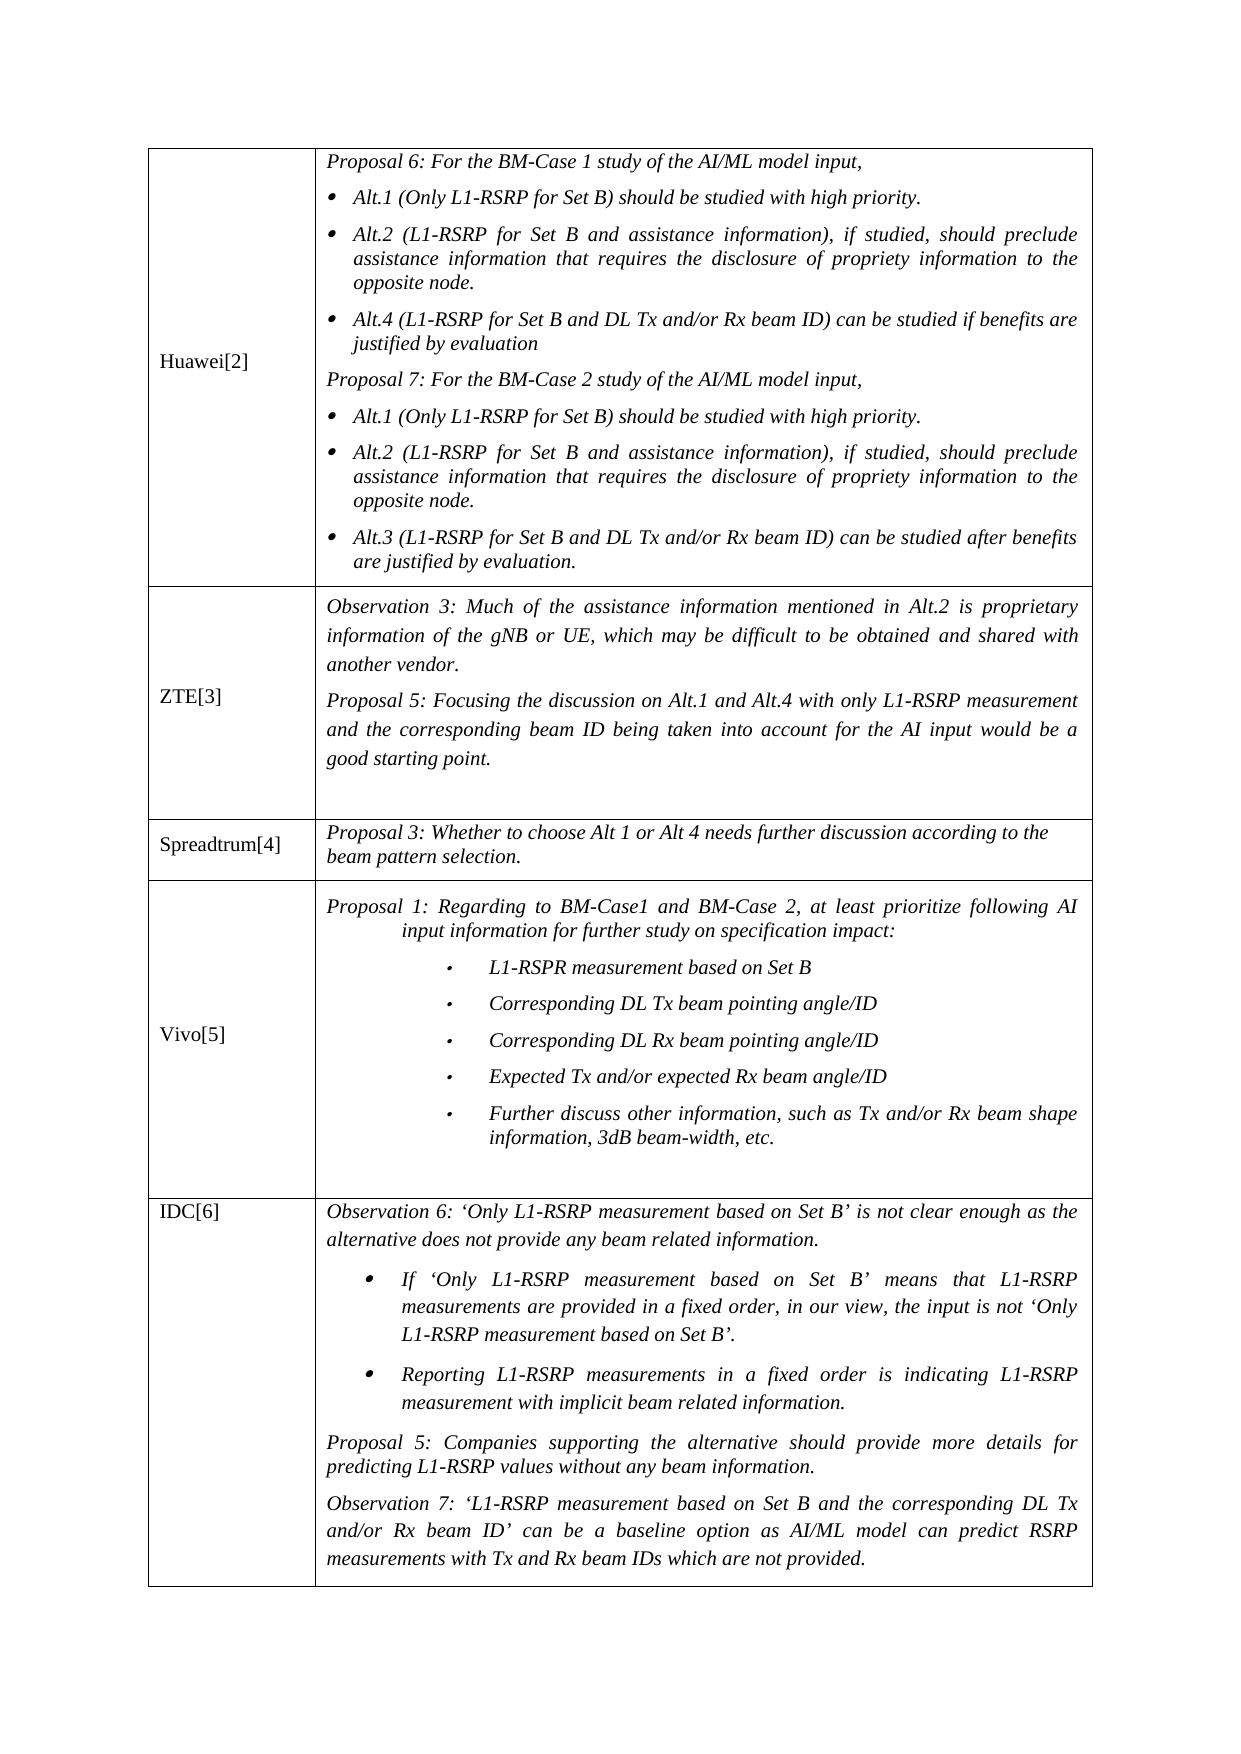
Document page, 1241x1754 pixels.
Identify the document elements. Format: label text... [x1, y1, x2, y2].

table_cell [316, 1199, 1092, 1586]
table_cell Vivo[5] [149, 881, 315, 1198]
table_cell Proposal 1: Regarding to BM-Case1 and BM-Case 2, at least prioritize following AI input information for further study on specification impact: L1-RSPR measurement based on Set B Corresponding DL Tx beam pointing angle/ID Corresponding DL Rx beam pointing angle/ID Expected Tx and/or expected Rx beam angle/ID Further discuss other information, such as Tx and/or Rx beam shape information, 3dB beam-width, etc. [316, 881, 1092, 1198]
table_cell Huawei[2] [149, 149, 315, 586]
table_cell Spreadtrum[4] [149, 820, 315, 880]
table_cell Observation 3: Much of the assistance information mentioned in Alt.2 is proprietary information of the gNB or UE, which may be difficult to be obtained and shared with another vendor. Proposal 5: Focusing the discussion on Alt.1 and Alt.4 with only L1-RSRP measurement and the corresponding beam ID being taken into account for the AI input would be a good starting point. [316, 587, 1092, 819]
table_cell ZTE[3] [149, 587, 315, 819]
table_cell IDC[6] [149, 1199, 315, 1586]
table_cell Proposal 1: For the BM-Case 1 study of the AI/ML model input, Alt.1 (Only L1-RSRP for Set B) should be studied with high priority. Alt.2 (L1-RSRP for Set B and assistance information), if studied, should preclude assistance information that requires the disclosure of propriety information to the opposite node. Alt.4 (L1-RSRP for Set B and DL Tx and/or Rx beam ID) can be studied if benefits are justified by evaluation Proposal 3: For the BM-Case 2 study of the AI/ML model input, Alt.1 (Only L1-RSRP for Set B) should be studied with high priority. Alt.2 (L1-RSRP for Set B and assistance information), if studied, should preclude assistance information that requires the disclosure of propriety information to the opposite node. Alt.3 (L1-RSRP for Set B and DL Tx and/or Rx beam ID) can be studied after benefits are justified by evaluation. [316, 149, 1092, 586]
table_cell Proposal 3: Whether to choose Alt 1 or Alt 4 needs further discussion according to the beam pattern selection. [316, 820, 1092, 880]
